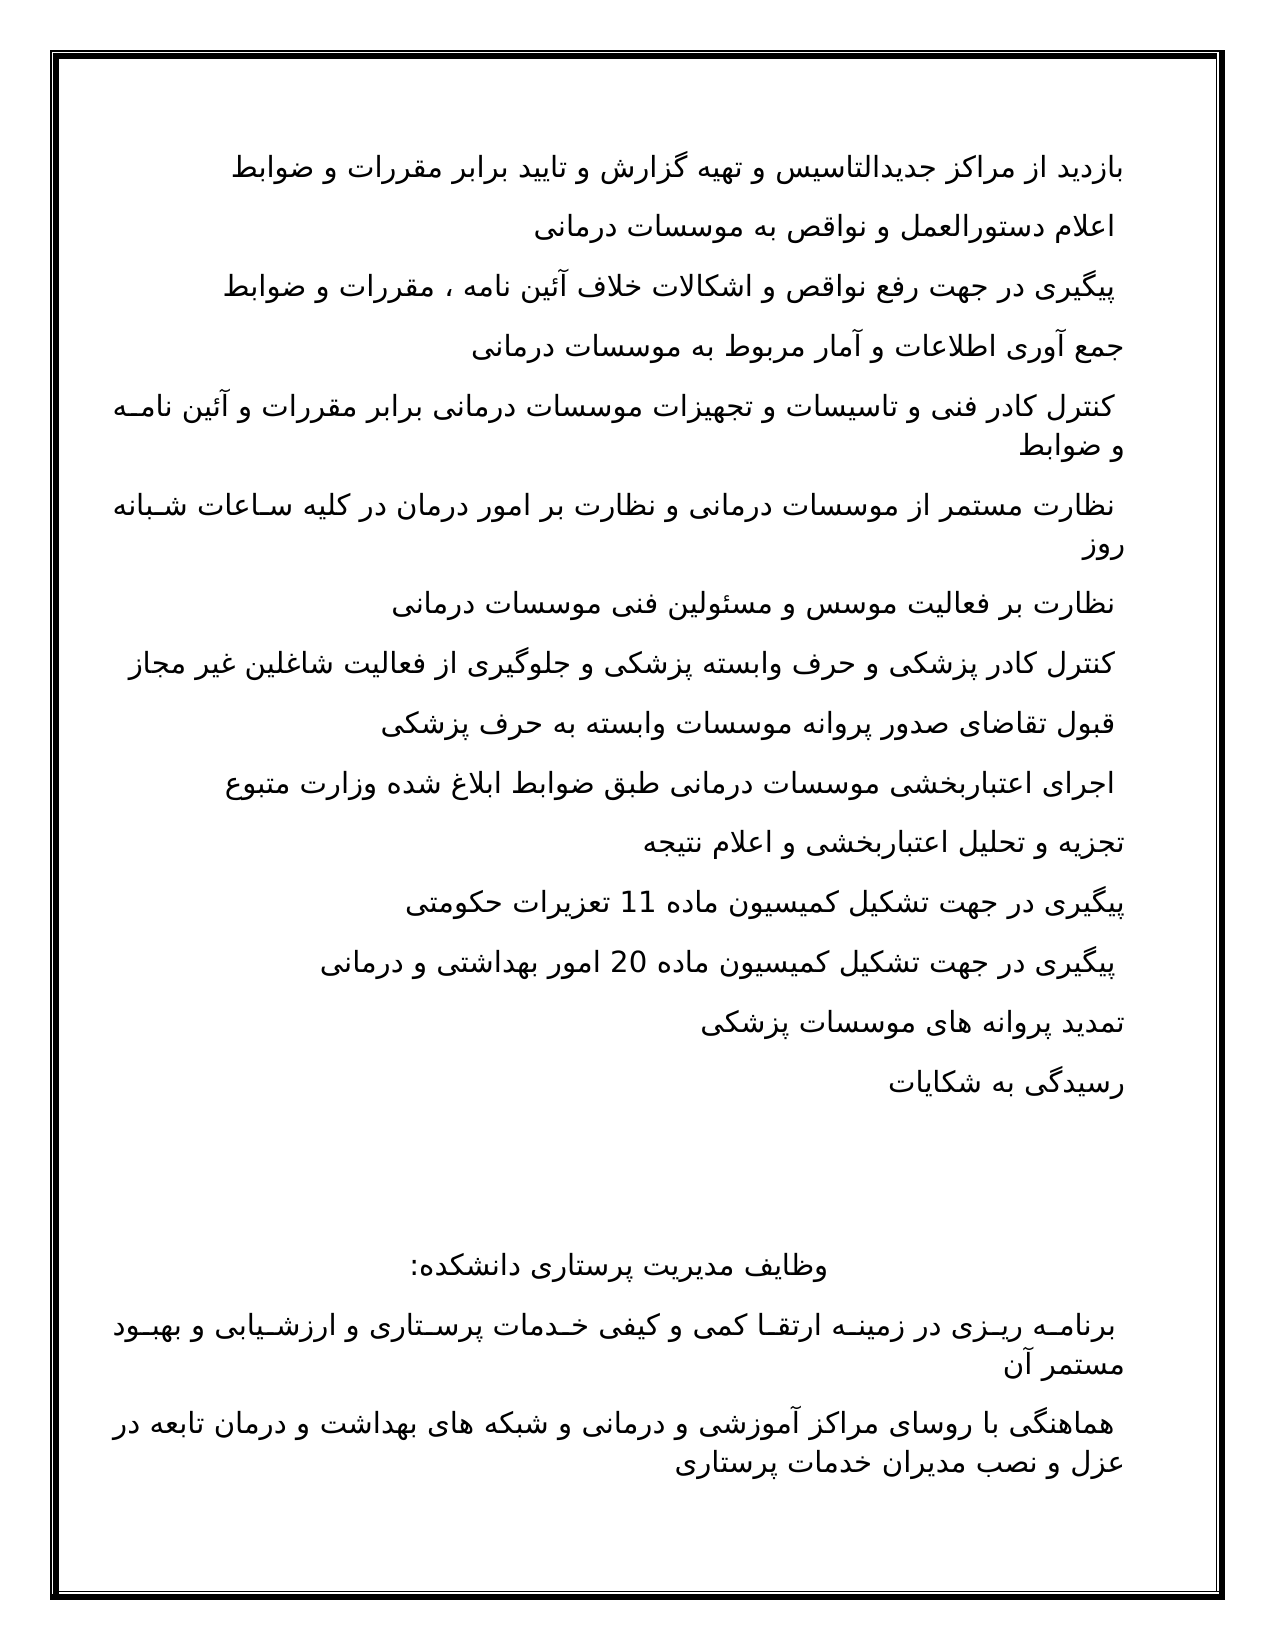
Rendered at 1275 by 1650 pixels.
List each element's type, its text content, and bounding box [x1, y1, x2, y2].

text قبول تقاضای صدور پروانه موسسات وابسته به حرف پزشکی [112, 706, 1125, 740]
text پیگیری در جهت تشکیل کمیسیون ماده 20 امور بهداشتی و درمانی [112, 945, 1125, 979]
text بازدید از مراکز جدیدالتاسیس و تهیه گزارش و تایید برابر مقررات و ضوابط [112, 150, 1125, 184]
text کنترل کادر پزشکی و حرف وابسته پزشکی و جلوگیری از فعالیت شاغلین غیر مجاز [112, 646, 1125, 680]
text تمدید پروانه های موسسات پزشکی [112, 1005, 1125, 1039]
text اجرای اعتباربخشی موسسات درمانی طبق ضوابط ابلاغ شده وزارت متبوع [112, 766, 1125, 800]
text وظایف مدیریت پرستاری دانشکده: [112, 1248, 1125, 1282]
text برنامه ریزی در زمینه ارتقا کمی و کیفی خدمات پرستاری و ارزشیابی و بهبود مستمر آن [112, 1308, 1125, 1381]
text نظارت مستمر از موسسات درمانی و نظارت بر امور درمان در کلیه ساعات شبانه روز [112, 488, 1125, 561]
text رسیدگی به شکایات [112, 1065, 1125, 1099]
text اعلام دستورالعمل و نواقص به موسسات درمانی [112, 210, 1125, 244]
text نظارت بر فعالیت موسس و مسئولین فنی موسسات درمانی [112, 587, 1125, 621]
text هماهنگی با روسای مراکز آموزشی و درمانی و شبکه های بهداشت و درمان تابعه در عزل و نصب مدیران خدمات پرستاری [112, 1407, 1125, 1480]
text پیگیری در جهت رفع نواقص و اشکالات خلاف آئین نامه ، مقررات و ضوابط [112, 269, 1125, 303]
text تجزیه و تحلیل اعتباربخشی و اعلام نتیجه [112, 826, 1125, 860]
text کنترل کادر فنی و تاسیسات و تجهیزات موسسات درمانی برابر مقررات و آئین نامه و ضوابط [112, 389, 1125, 462]
text پیگیری در جهت تشکیل کمیسیون ماده 11 تعزیرات حکومتی [112, 886, 1125, 919]
text جمع آوری اطلاعات و آمار مربوط به موسسات درمانی [112, 329, 1125, 363]
